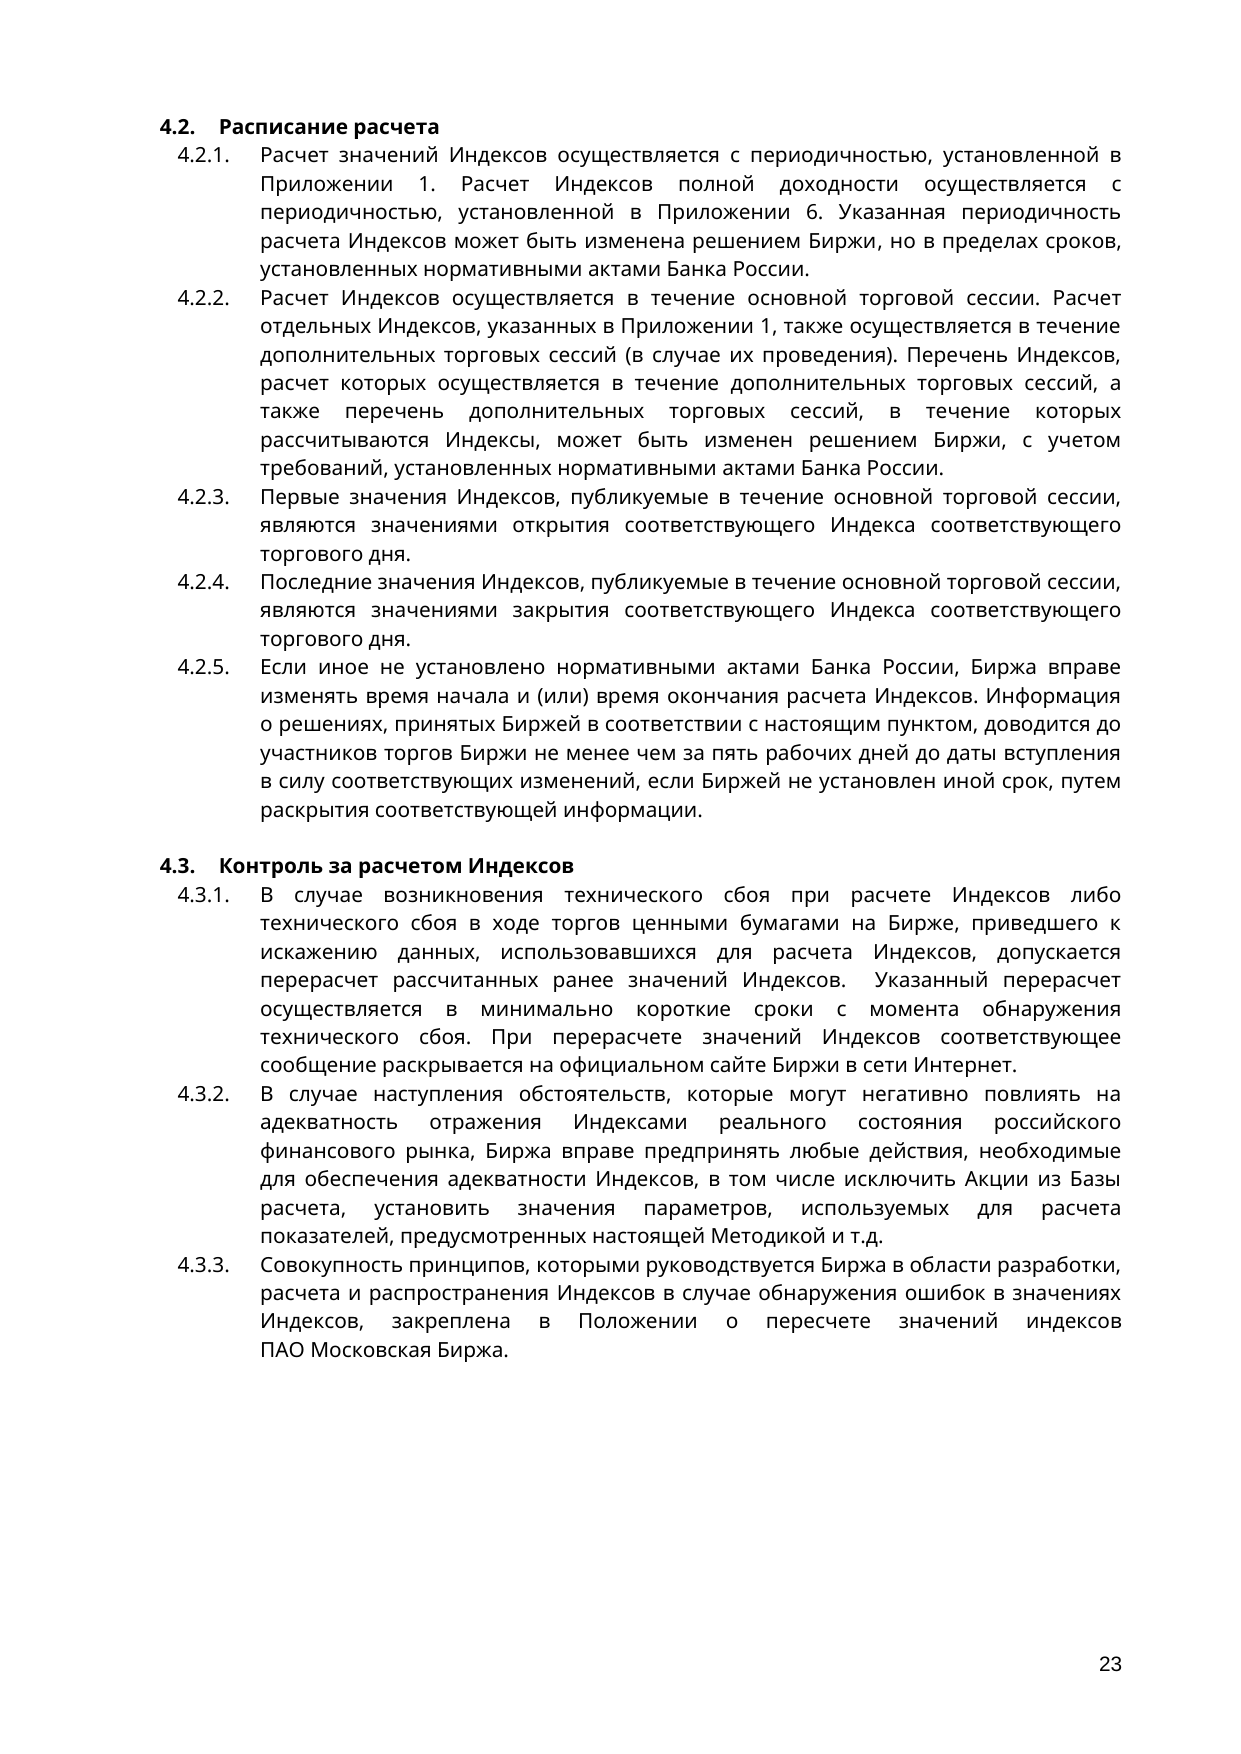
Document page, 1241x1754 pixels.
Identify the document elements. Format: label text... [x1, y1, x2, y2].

text Последние значения Индексов, публикуемые в течение основной торговой сессии, являются значениями закрытия соответствующего Индекса соответствующего торгового дня. [177, 567, 1122, 652]
text В случае наступления обстоятельств, которые могут негативно повлиять на адекватность отражения Индексами реального состояния российского финансового рынка, Биржа вправе предпринять любые действия, необходимые для обеспечения адекватности Индексов, в том числе исключить Акции из Базы расчета, установить значения параметров, используемых для расчета показателей, предусмотренных настоящей Методикой и т.д. [177, 1079, 1122, 1250]
title Расписание расчета [159, 112, 1122, 141]
text Первые значения Индексов, публикуемые в течение основной торговой сессии, являются значениями открытия соответствующего Индекса соответствующего торгового дня. [177, 482, 1122, 567]
text Расчет Индексов осуществляется в течение основной торговой сессии. Расчет отдельных Индексов, указанных в Приложении 1, также осуществляется в течение дополнительных торговых сессий (в случае их проведения). Перечень Индексов, расчет которых осуществляется в течение дополнительных торговых сессий, а также перечень дополнительных торговых сессий, в течение которых рассчитываются Индексы, может быть изменен решением Биржи, с учетом требований, установленных нормативными актами Банка России. [177, 283, 1122, 482]
text В случае возникновения технического сбоя при расчете Индексов либо технического сбоя в ходе торгов ценными бумагами на Бирже, приведшего к искажению данных, использовавшихся для расчета Индексов, допускается перерасчет рассчитанных ранее значений Индексов. Указанный перерасчет осуществляется в минимально короткие сроки с момента обнаружения технического сбоя. При перерасчете значений Индексов соответствующее сообщение раскрывается на официальном сайте Биржи в сети Интернет. [177, 880, 1122, 1079]
text Если иное не установлено нормативными актами Банка России, Биржа вправе изменять время начала и (или) время окончания расчета Индексов. Информация о решениях, принятых Биржей в соответствии с настоящим пунктом, доводится до участников торгов Биржи не менее чем за пять рабочих дней до даты вступления в силу соответствующих изменений, если Биржей не установлен иной срок, путем раскрытия соответствующей информации. [177, 652, 1122, 823]
text Расчет значений Индексов осуществляется с периодичностью, установленной в Приложении 1. Расчет Индексов полной доходности осуществляется с периодичностью, установленной в Приложении 6. Указанная периодичность расчета Индексов может быть изменена решением Биржи, но в пределах сроков, установленных нормативными актами Банка России. [177, 141, 1122, 283]
text Совокупность принципов, которыми руководствуется Биржа в области разработки, расчета и распространения Индексов в случае обнаружения ошибок в значениях Индексов, закреплена в Положении о пересчете значений индексов ПАО Московская Биржа. [177, 1250, 1122, 1363]
title Контроль за расчетом Индексов [159, 852, 1122, 880]
